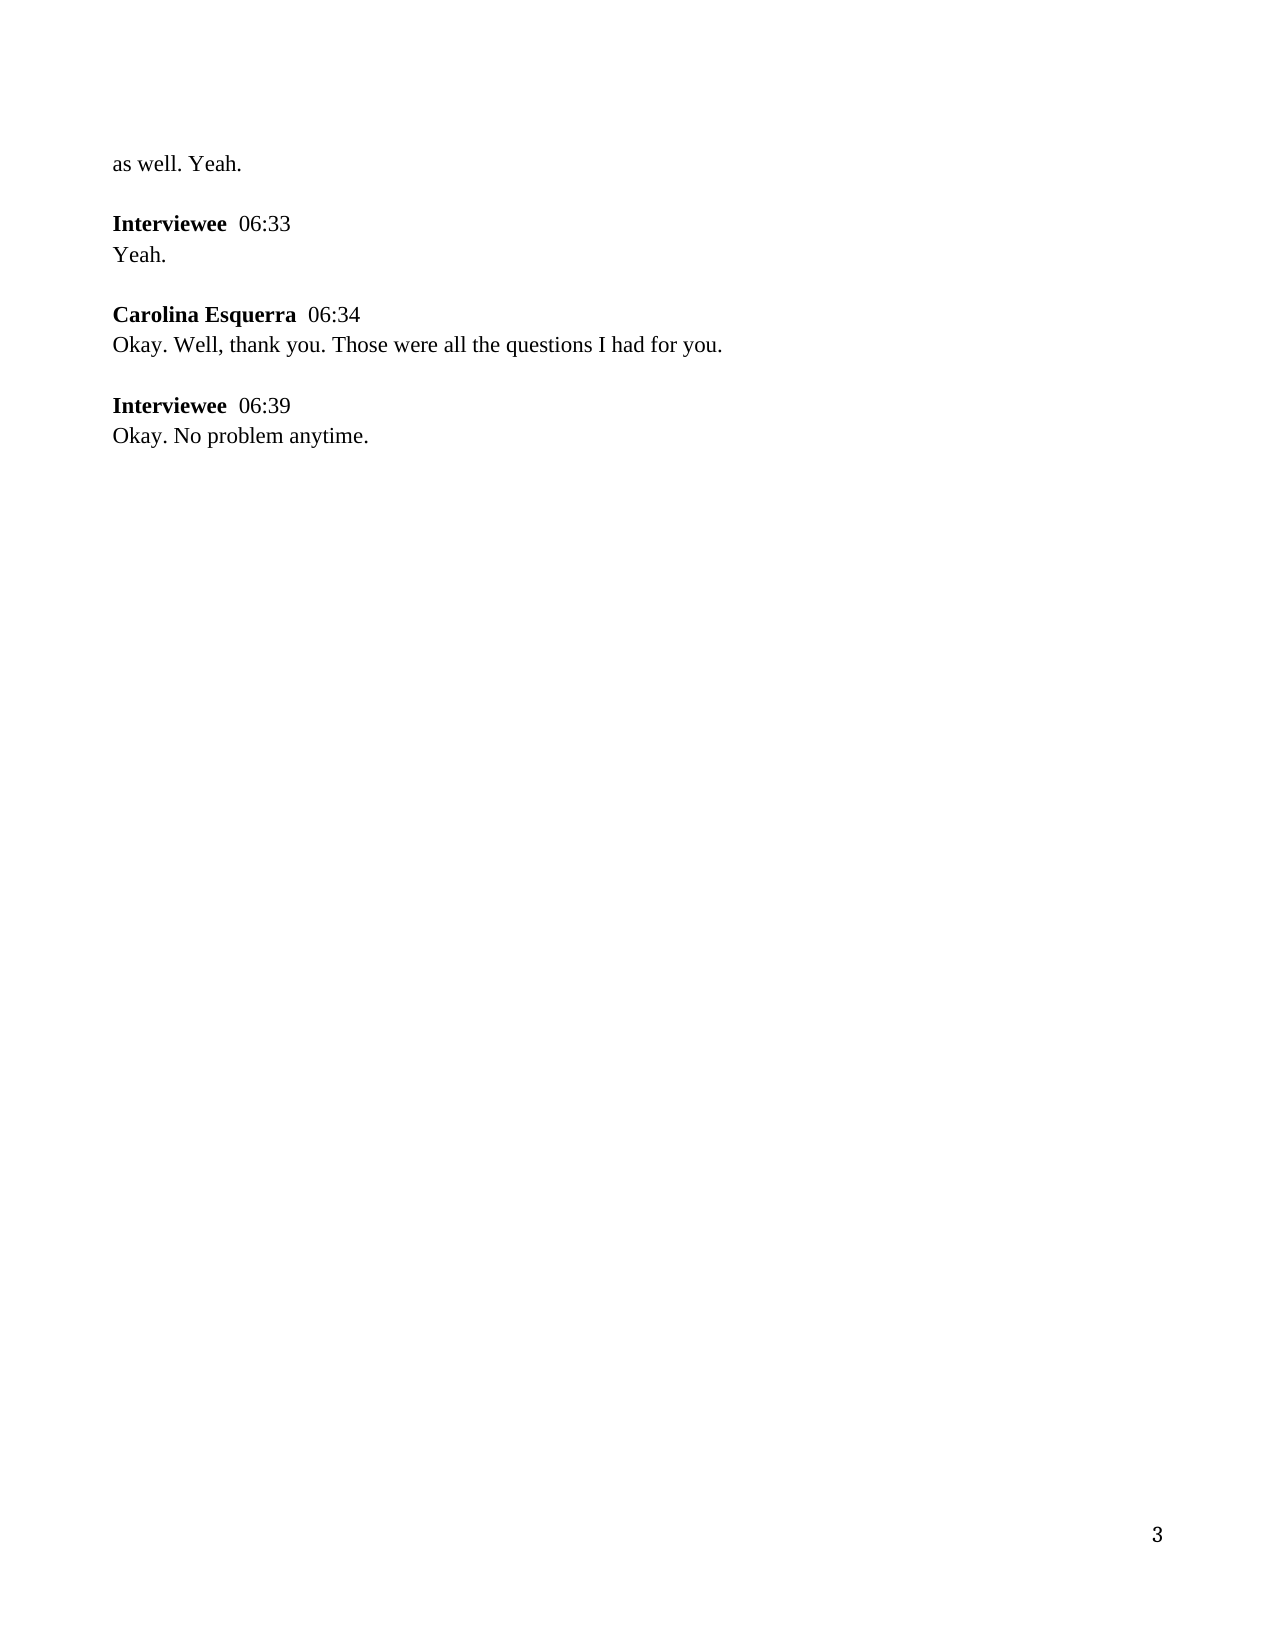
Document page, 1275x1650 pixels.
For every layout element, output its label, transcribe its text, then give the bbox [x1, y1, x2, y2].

text Okay. No problem anytime. [112, 422, 1162, 448]
text Carolina Esquerra 06:34 [112, 301, 1162, 327]
text Yeah. [112, 241, 1162, 267]
text Interviewee 06:39 [112, 392, 1162, 418]
text Interviewee 06:33 [112, 210, 1162, 237]
text as well. Yeah. [112, 150, 1162, 176]
text Okay. Well, thank you. Those were all the questions I had for you. [112, 331, 1162, 358]
